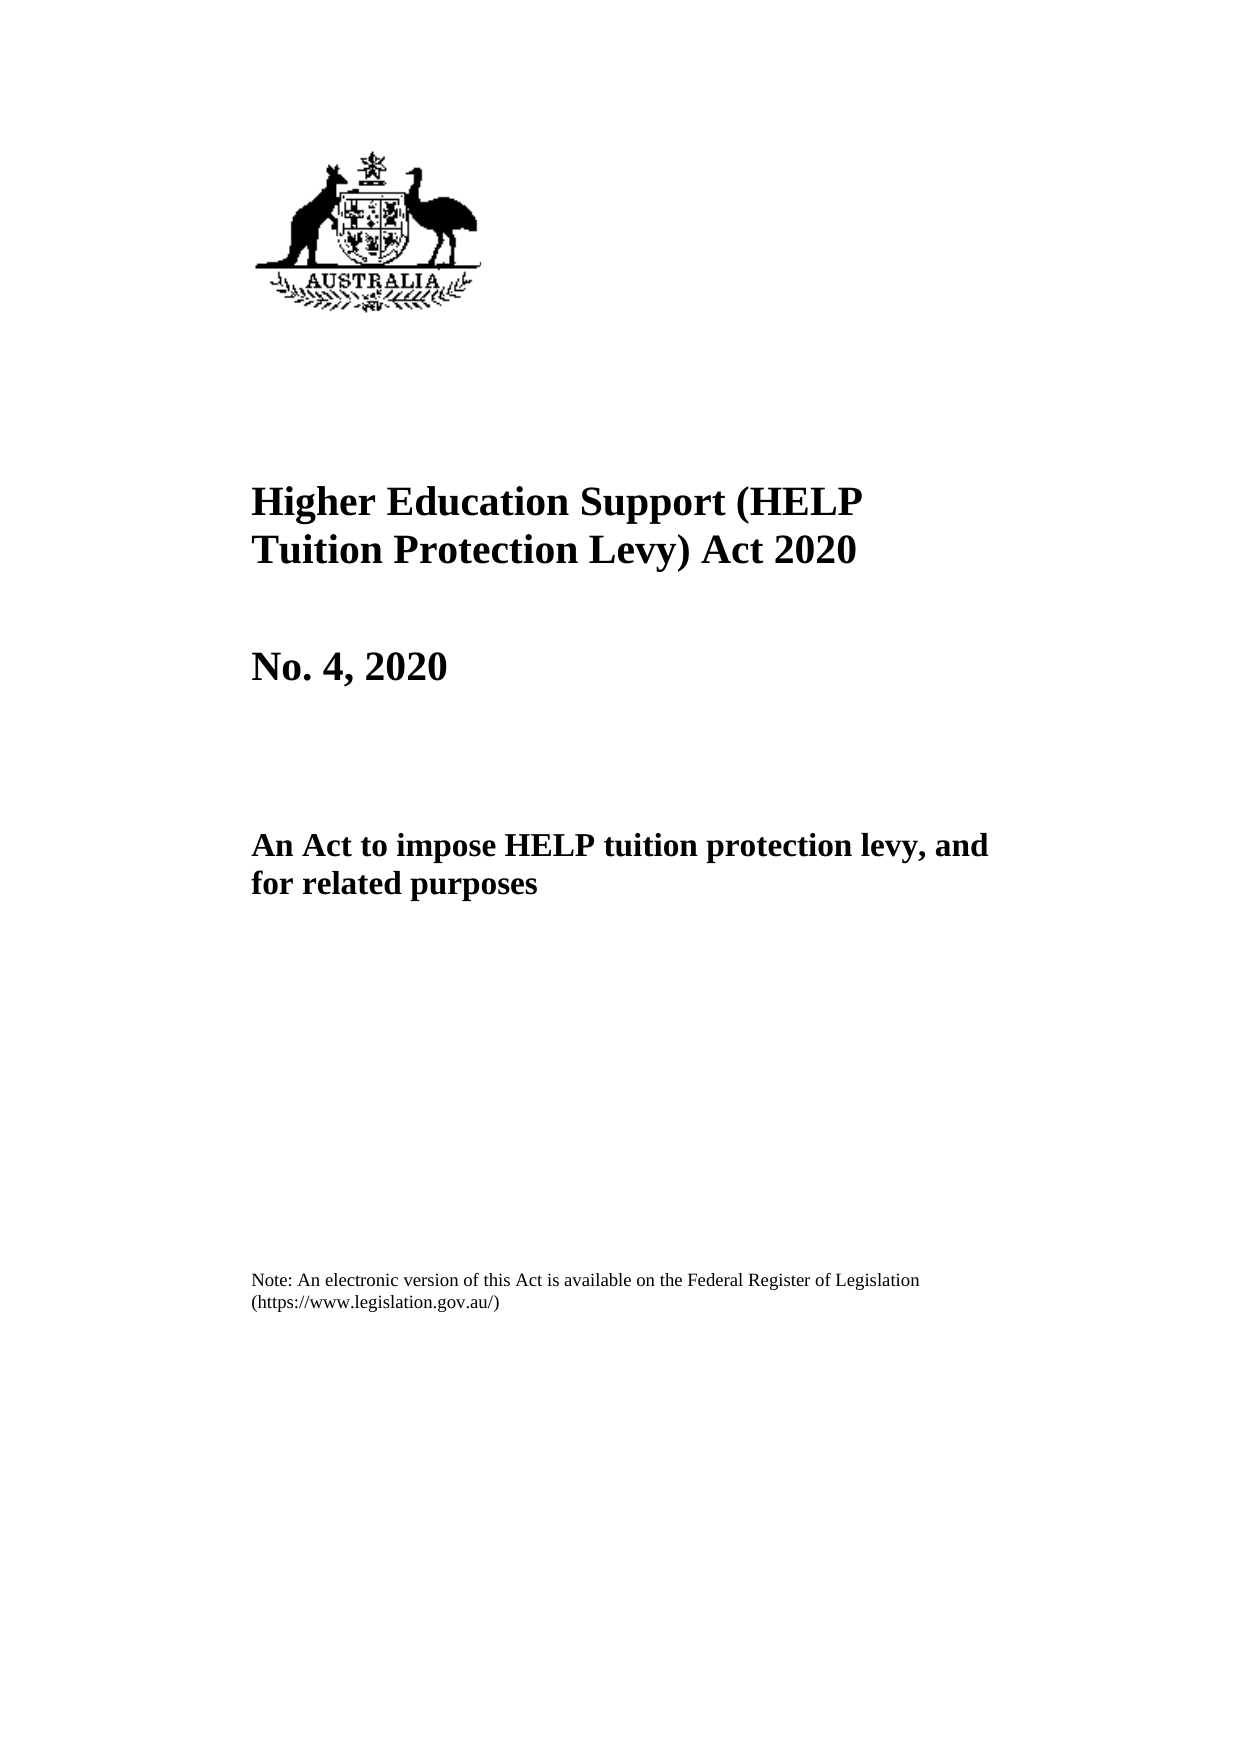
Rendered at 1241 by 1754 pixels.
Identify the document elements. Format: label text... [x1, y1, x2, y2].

text No. 4, 2020 [251, 641, 989, 689]
text An Act to impose HELP tuition protection levy, and for related purposes [251, 825, 989, 901]
text Higher Education Support (HELP Tuition Protection Levy) Act 2020 [251, 477, 989, 573]
